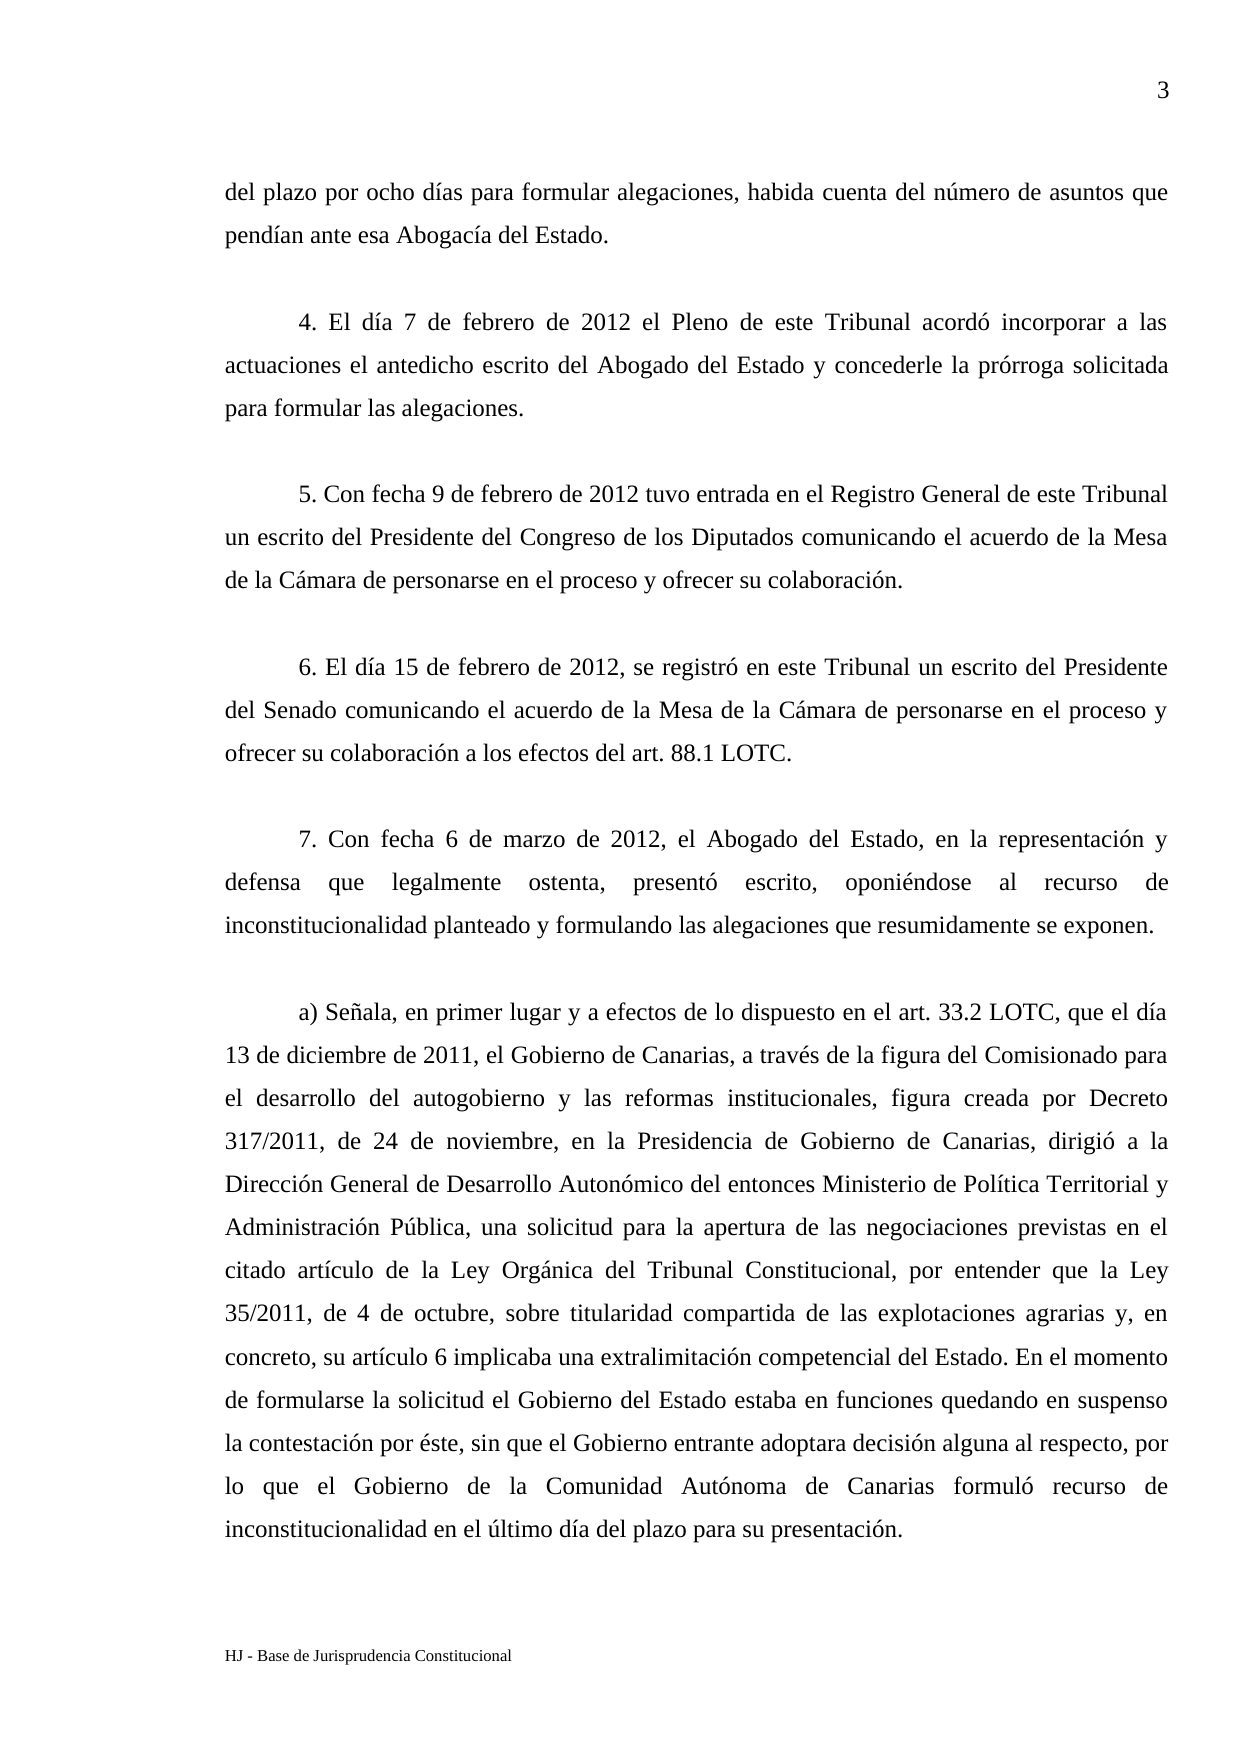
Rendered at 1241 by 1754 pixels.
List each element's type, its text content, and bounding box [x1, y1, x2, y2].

text a) Señala, en primer lugar y a efectos de lo dispuesto en el art. 33.2 LOTC, que el día 13 de diciembre de 2011, el Gobierno de Canarias, a través de la figura del Comisionado para el desarrollo del autogobierno y las reformas institucionales, figura creada por Decreto 317/2011, de 24 de noviembre, en la Presidencia de Gobierno de Canarias, dirigió a la Dirección General de Desarrollo Autonómico del entonces Ministerio de Política Territorial y Administración Pública, una solicitud para la apertura de las negociaciones previstas en el citado artículo de la Ley Orgánica del Tribunal Constitucional, por entender que la Ley 35/2011, de 4 de octubre, sobre titularidad compartida de las explotaciones agrarias y, en concreto, su artículo 6 implicaba una extralimitación competencial del Estado. En el momento de formularse la solicitud el Gobierno del Estado estaba en funciones quedando en suspenso la contestación por éste, sin que el Gobierno entrante adoptara decisión alguna al respecto, por lo que el Gobierno de la Comunidad Autónoma de Canarias formuló recurso de inconstitucionalidad en el último día del plazo para su presentación. [224, 997, 1169, 1543]
text 5. Con fecha 9 de febrero de 2012 tuvo entrada en el Registro General de este Tribunal un escrito del Presidente del Congreso de los Diputados comunicando el acuerdo de la Mesa de la Cámara de personarse en el proceso y ofrecer su colaboración. [224, 479, 1169, 594]
text 6. El día 15 de febrero de 2012, se registró en este Tribunal un escrito del Presidente del Senado comunicando el acuerdo de la Mesa de la Cámara de personarse en el proceso y ofrecer su colaboración a los efectos del art. 88.1 LOTC. [224, 652, 1169, 767]
text 7. Con fecha 6 de marzo de 2012, el Abogado del Estado, en la representación y defensa que legalmente ostenta, presentó escrito, oponiéndose al recurso de inconstitucionalidad planteado y formulando las alegaciones que resumidamente se exponen. [224, 824, 1169, 939]
text 4. El día 7 de febrero de 2012 el Pleno de este Tribunal acordó incorporar a las actuaciones el antedicho escrito del Abogado del Estado y concederle la prórroga solicitada para formular las alegaciones. [224, 307, 1169, 422]
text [224, 177, 1169, 249]
